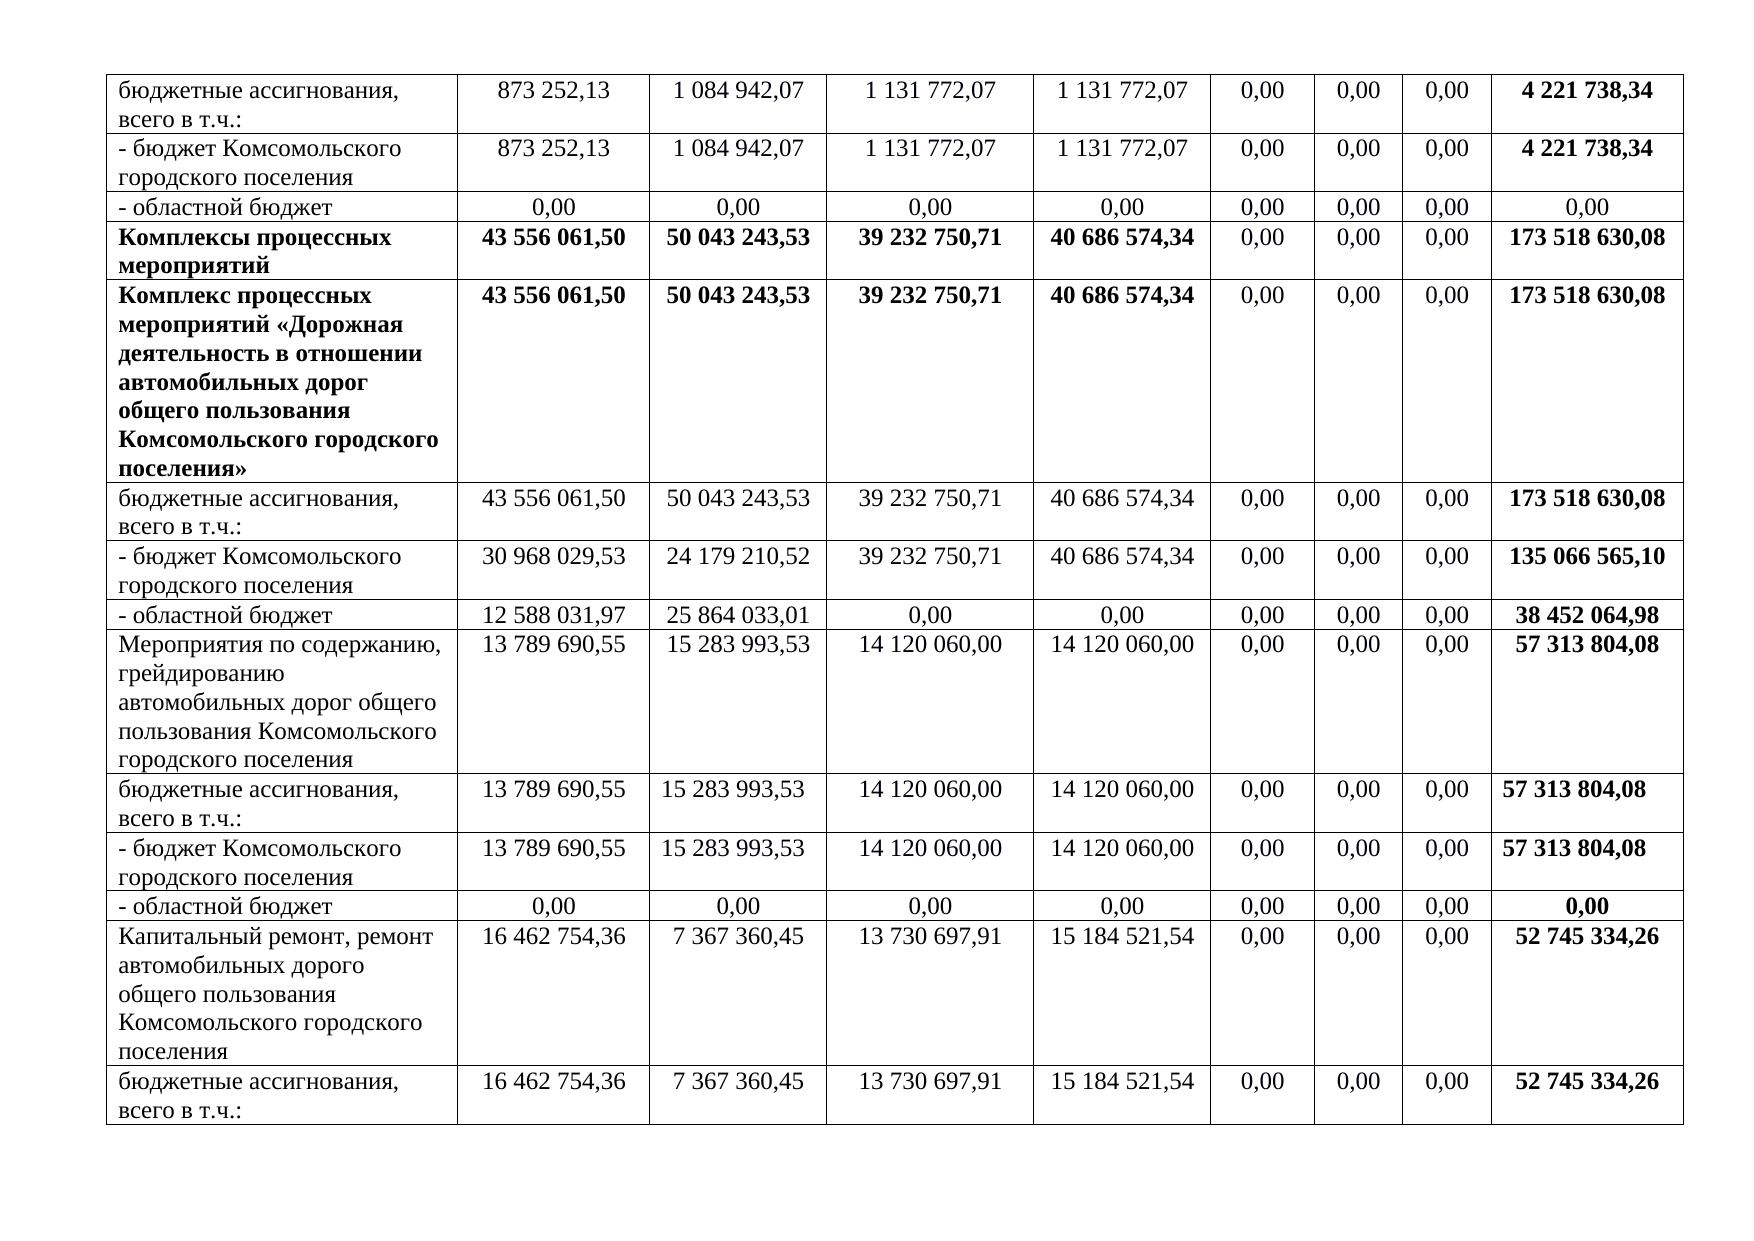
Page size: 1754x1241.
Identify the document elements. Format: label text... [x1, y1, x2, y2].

table_cell 173 518 630,08 [1492, 222, 1683, 279]
table_cell 4 221 738,34 [1492, 134, 1683, 191]
table_cell 0,00 [1211, 134, 1314, 191]
table_cell 40 686 574,34 [1034, 222, 1210, 279]
table_cell 0,00 [1403, 600, 1491, 628]
table_cell - областной бюджет [107, 192, 457, 221]
table_cell 0,00 [1315, 483, 1402, 540]
table_cell 0,00 [1211, 774, 1314, 832]
table_cell 0,00 [1403, 541, 1491, 599]
table_cell 0,00 [1492, 891, 1683, 920]
table_cell 0,00 [1315, 222, 1402, 279]
table_cell 873 252,13 [458, 134, 649, 191]
table_cell 15 283 993,53 [650, 630, 826, 773]
table_cell 13 789 690,55 [458, 774, 649, 832]
table_cell 0,00 [827, 891, 1033, 920]
table_cell 57 313 804,08 [1492, 630, 1683, 773]
table_cell 43 556 061,50 [458, 280, 649, 482]
table_cell 0,00 [1403, 833, 1491, 890]
table_cell 0,00 [1403, 222, 1491, 279]
table_cell 0,00 [458, 891, 649, 920]
table_cell 4 221 738,34 [1492, 75, 1683, 132]
table_cell 30 968 029,53 [458, 541, 649, 599]
table_cell Капитальный ремонт, ремонт автомобильных дорого общего пользования Комсомольского городского поселения [107, 921, 457, 1065]
table_cell 0,00 [650, 891, 826, 920]
table_cell 173 518 630,08 [1492, 280, 1683, 482]
table_cell 7 367 360,45 [650, 921, 826, 1065]
table_cell 0,00 [1034, 600, 1210, 628]
table_cell 50 043 243,53 [650, 222, 826, 279]
table_cell бюджетные ассигнования, всего в т.ч.: [107, 483, 457, 540]
table_cell Мероприятия по содержанию, грейдированию автомобильных дорог общего пользования Комсомольского городского поселения [107, 630, 457, 773]
table_cell 0,00 [1403, 921, 1491, 1065]
table_cell 0,00 [1403, 280, 1491, 482]
table_cell 0,00 [1403, 891, 1491, 920]
table_cell 39 232 750,71 [827, 222, 1033, 279]
table_cell 0,00 [1403, 774, 1491, 832]
table_cell 0,00 [1315, 630, 1402, 773]
table_cell 40 686 574,34 [1034, 483, 1210, 540]
table_cell 52 745 334,26 [1492, 1066, 1683, 1123]
table_cell 0,00 [1403, 483, 1491, 540]
table_cell 13 730 697,91 [827, 1066, 1033, 1123]
table_cell 0,00 [1211, 75, 1314, 132]
table_cell 43 556 061,50 [458, 222, 649, 279]
table_cell 0,00 [827, 600, 1033, 628]
table_cell 173 518 630,08 [1492, 483, 1683, 540]
table_cell 15 283 993,53 [650, 774, 826, 832]
table_cell 43 556 061,50 [458, 483, 649, 540]
table_cell 40 686 574,34 [1034, 280, 1210, 482]
table_cell 0,00 [650, 192, 826, 221]
table_cell 14 120 060,00 [1034, 630, 1210, 773]
table_cell 39 232 750,71 [827, 280, 1033, 482]
table_cell 40 686 574,34 [1034, 541, 1210, 599]
table_cell 15 283 993,53 [650, 833, 826, 890]
table_cell 0,00 [1211, 192, 1314, 221]
table_cell 14 120 060,00 [827, 630, 1033, 773]
table_cell 0,00 [1315, 1066, 1402, 1123]
table_cell 0,00 [1403, 630, 1491, 773]
table_cell 16 462 754,36 [458, 921, 649, 1065]
table_cell 50 043 243,53 [650, 280, 826, 482]
table_cell 13 789 690,55 [458, 630, 649, 773]
table_cell 15 184 521,54 [1034, 1066, 1210, 1123]
table_cell 0,00 [1211, 833, 1314, 890]
table_cell 0,00 [1211, 483, 1314, 540]
table_cell 39 232 750,71 [827, 483, 1033, 540]
table_cell 0,00 [458, 192, 649, 221]
table_cell 14 120 060,00 [827, 833, 1033, 890]
table_cell 0,00 [1211, 600, 1314, 628]
table_cell 38 452 064,98 [1492, 600, 1683, 628]
table_cell бюджетные ассигнования, всего в т.ч.: [107, 1066, 457, 1123]
table_cell 1 131 772,07 [1034, 134, 1210, 191]
table_cell 12 588 031,97 [458, 600, 649, 628]
table_cell 1 084 942,07 [650, 75, 826, 132]
table_cell 1 084 942,07 [650, 134, 826, 191]
table_cell бюджетные ассигнования, всего в т.ч.: [107, 75, 457, 132]
table_cell 0,00 [1211, 222, 1314, 279]
table_cell 0,00 [1403, 134, 1491, 191]
table_cell 1 131 772,07 [1034, 75, 1210, 132]
table_cell - областной бюджет [107, 891, 457, 920]
table_cell 0,00 [1492, 192, 1683, 221]
table_cell 0,00 [1315, 833, 1402, 890]
table_cell 0,00 [1315, 921, 1402, 1065]
table_cell 0,00 [1315, 891, 1402, 920]
table_cell 57 313 804,08 [1492, 774, 1683, 832]
table_cell 7 367 360,45 [650, 1066, 826, 1123]
table_cell 16 462 754,36 [458, 1066, 649, 1123]
table_cell 14 120 060,00 [1034, 833, 1210, 890]
table_cell 52 745 334,26 [1492, 921, 1683, 1065]
table_cell 14 120 060,00 [1034, 774, 1210, 832]
table_cell 39 232 750,71 [827, 541, 1033, 599]
table_cell 0,00 [1211, 541, 1314, 599]
table_cell 0,00 [1403, 192, 1491, 221]
table_cell - бюджет Комсомольского городского поселения [107, 833, 457, 890]
table_cell 135 066 565,10 [1492, 541, 1683, 599]
table_cell Комплекс процессных мероприятий «Дорожная деятельность в отношении автомобильных дорог общего пользования Комсомольского городского поселения» [107, 280, 457, 482]
table_cell 0,00 [1034, 891, 1210, 920]
table_cell 0,00 [1034, 192, 1210, 221]
table_cell 13 730 697,91 [827, 921, 1033, 1065]
table_cell 50 043 243,53 [650, 483, 826, 540]
table_cell 0,00 [1315, 541, 1402, 599]
table_cell 0,00 [827, 192, 1033, 221]
table_cell 0,00 [1315, 280, 1402, 482]
table_cell 13 789 690,55 [458, 833, 649, 890]
table_cell 1 131 772,07 [827, 134, 1033, 191]
table_cell бюджетные ассигнования, всего в т.ч.: [107, 774, 457, 832]
table_cell 0,00 [1211, 630, 1314, 773]
table_cell 25 864 033,01 [650, 600, 826, 628]
table_cell Комплексы процессных мероприятий [107, 222, 457, 279]
table_cell 873 252,13 [458, 75, 649, 132]
table_cell 0,00 [1315, 774, 1402, 832]
table_cell - бюджет Комсомольского городского поселения [107, 134, 457, 191]
table_cell - областной бюджет [107, 600, 457, 628]
table_cell 0,00 [1211, 280, 1314, 482]
table_cell 0,00 [1211, 921, 1314, 1065]
table_cell 0,00 [1315, 192, 1402, 221]
table_cell 1 131 772,07 [827, 75, 1033, 132]
table_cell 0,00 [1211, 1066, 1314, 1123]
table_cell - бюджет Комсомольского городского поселения [107, 541, 457, 599]
table_cell 0,00 [1315, 75, 1402, 132]
table_cell 0,00 [1315, 134, 1402, 191]
table_cell 0,00 [1315, 600, 1402, 628]
table_cell 0,00 [1403, 75, 1491, 132]
table_cell 15 184 521,54 [1034, 921, 1210, 1065]
table_cell 24 179 210,52 [650, 541, 826, 599]
table_cell 57 313 804,08 [1492, 833, 1683, 890]
table_cell 0,00 [1403, 1066, 1491, 1123]
table_cell 0,00 [1211, 891, 1314, 920]
table_cell 14 120 060,00 [827, 774, 1033, 832]
